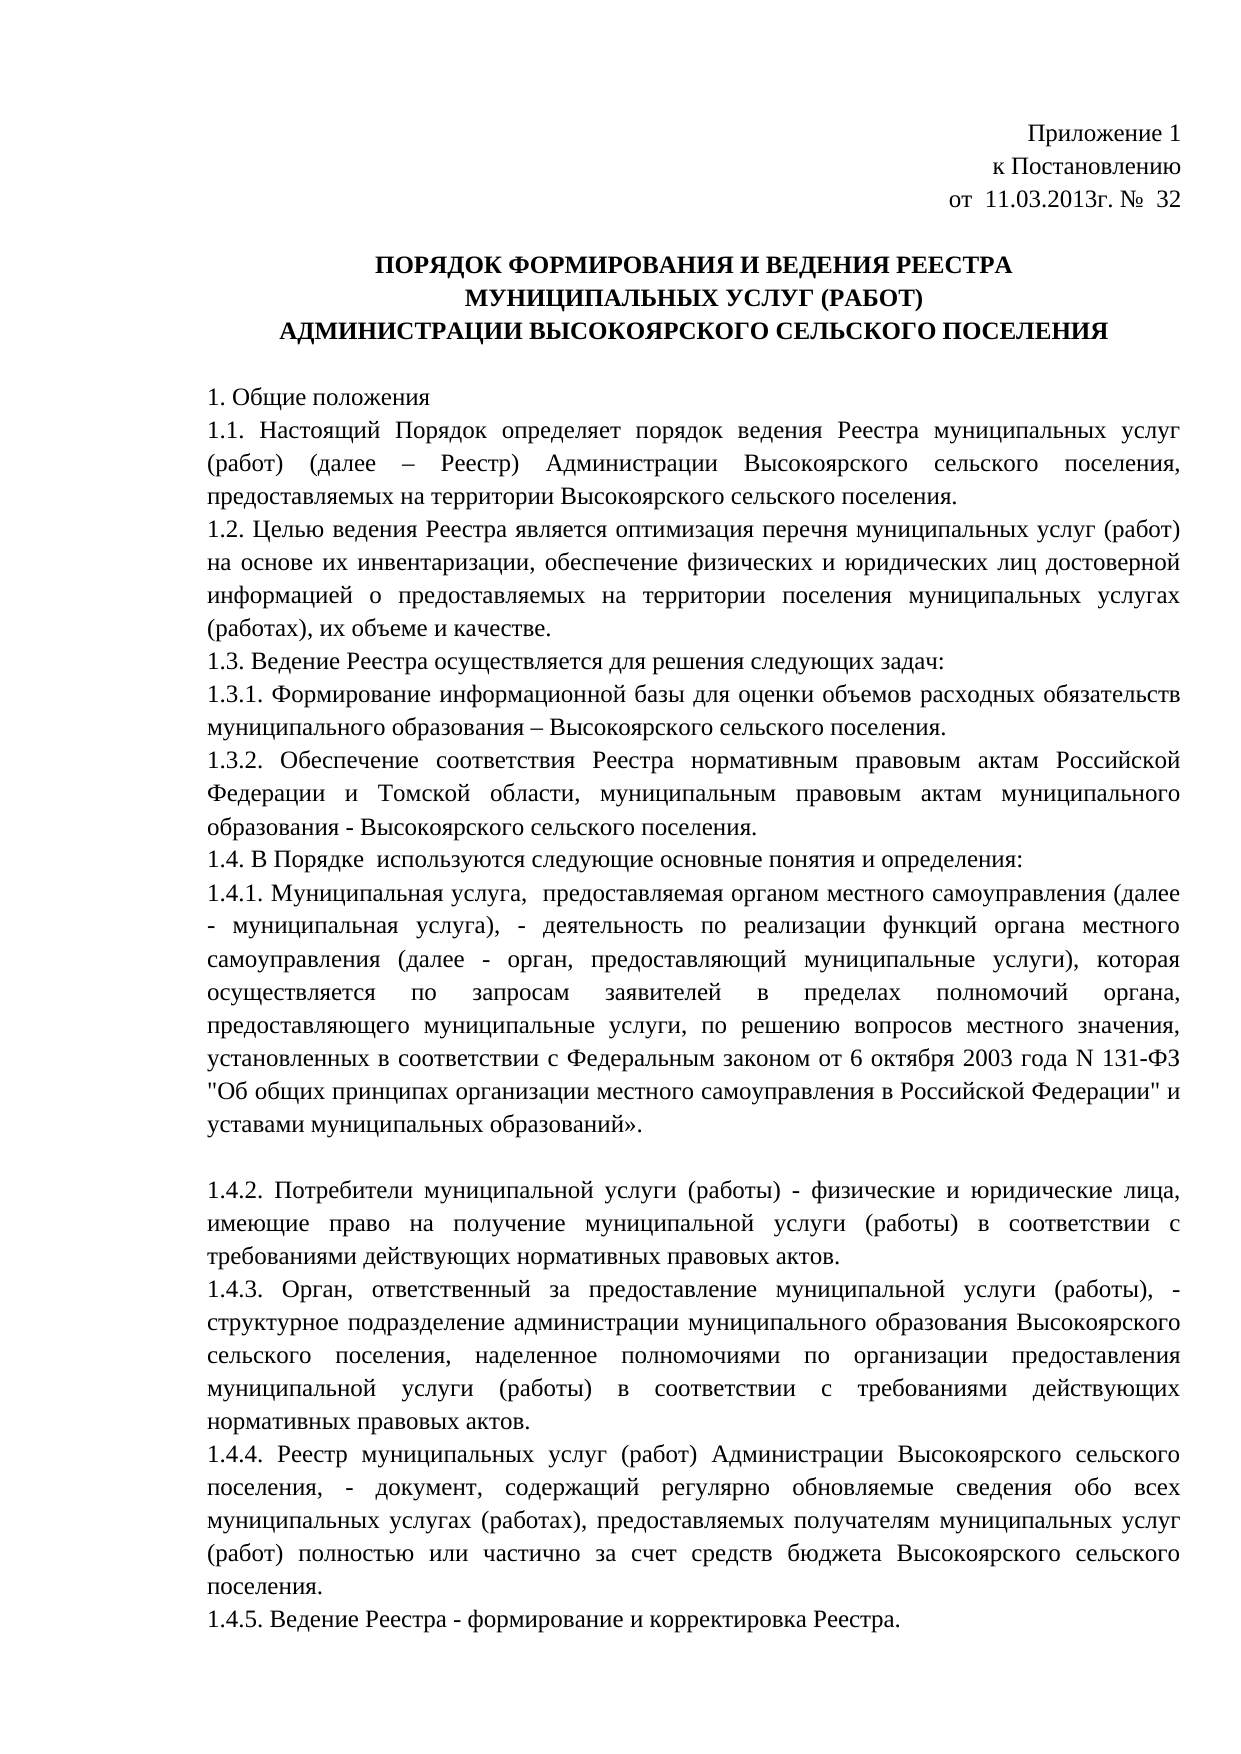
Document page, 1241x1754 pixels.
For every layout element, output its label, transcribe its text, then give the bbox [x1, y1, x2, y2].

text 1.3. Ведение Реестра осуществляется для решения следующих задач: [207, 646, 1181, 675]
text ПОРЯДОК ФОРМИРОВАНИЯ И ВЕДЕНИЯ РЕЕСТРА [207, 250, 1181, 279]
text 1.4. В Порядке используются следующие основные понятия и определения: [207, 844, 1181, 873]
text Приложение 1 [207, 118, 1181, 147]
text МУНИЦИПАЛЬНЫХ УСЛУГ (РАБОТ) [207, 283, 1181, 312]
text 1.2. Целью ведения Реестра является оптимизация перечня муниципальных услуг (работ) на основе их инвентаризации, обеспечение физических и юридических лиц достоверной информацией о предоставляемых на территории поселения муниципальных услугах (работах), их объеме и качестве. [207, 514, 1181, 642]
text 1.4.2. Потребители муниципальной услуги (работы) - физические и юридические лица, имеющие право на получение муниципальной услуги (работы) в соответствии с требованиями действующих нормативных правовых актов. [207, 1175, 1181, 1269]
text АДМИНИСТРАЦИИ ВЫСОКОЯРСКОГО СЕЛЬСКОГО ПОСЕЛЕНИЯ [207, 316, 1181, 345]
text от 11.03.2013г. № 32 [207, 184, 1181, 213]
text к Постановлению [207, 151, 1181, 180]
text 1.4.4. Реестр муниципальных услуг (работ) Администрации Высокоярского сельского поселения, - документ, содержащий регулярно обновляемые сведения обо всех муниципальных услугах (работах), предоставляемых получателям муниципальных услуг (работ) полностью или частично за счет средств бюджета Высокоярского сельского поселения. [207, 1439, 1181, 1600]
text 1.4.1. Муниципальная услуга, предоставляемая органом местного самоуправления (далее - муниципальная услуга), - деятельность по реализации функций органа местного самоуправления (далее - орган, предоставляющий муниципальные услуги), которая осуществляется по запросам заявителей в пределах полномочий органа, предоставляющего муниципальные услуги, по решению вопросов местного значения, установленных в соответствии с Федеральным законом от 6 октября 2003 года N 131-ФЗ "Об общих принципах организации местного самоуправления в Российской Федерации" и уставами муниципальных образований». [207, 878, 1181, 1137]
text 1.3.1. Формирование информационной базы для оценки объемов расходных обязательств муниципального образования – Высокоярского сельского поселения. [207, 679, 1181, 741]
text 1.4.3. Орган, ответственный за предоставление муниципальной услуги (работы), - структурное подразделение администрации муниципального образования Высокоярского сельского поселения, наделенное полномочиями по организации предоставления муниципальной услуги (работы) в соответствии с требованиями действующих нормативных правовых актов. [207, 1274, 1181, 1435]
text 1.4.5. Ведение Реестра - формирование и корректировка Реестра. [207, 1604, 1181, 1633]
text 1. Общие положения [207, 382, 1181, 411]
text 1.3.2. Обеспечение соответствия Реестра нормативным правовым актам Российской Федерации и Томской области, муниципальным правовым актам муниципального образования - Высокоярского сельского поселения. [207, 746, 1181, 840]
text 1.1. Настоящий Порядок определяет порядок ведения Реестра муниципальных услуг (работ) (далее – Реестр) Администрации Высокоярского сельского поселения, предоставляемых на территории Высокоярского сельского поселения. [207, 415, 1181, 510]
